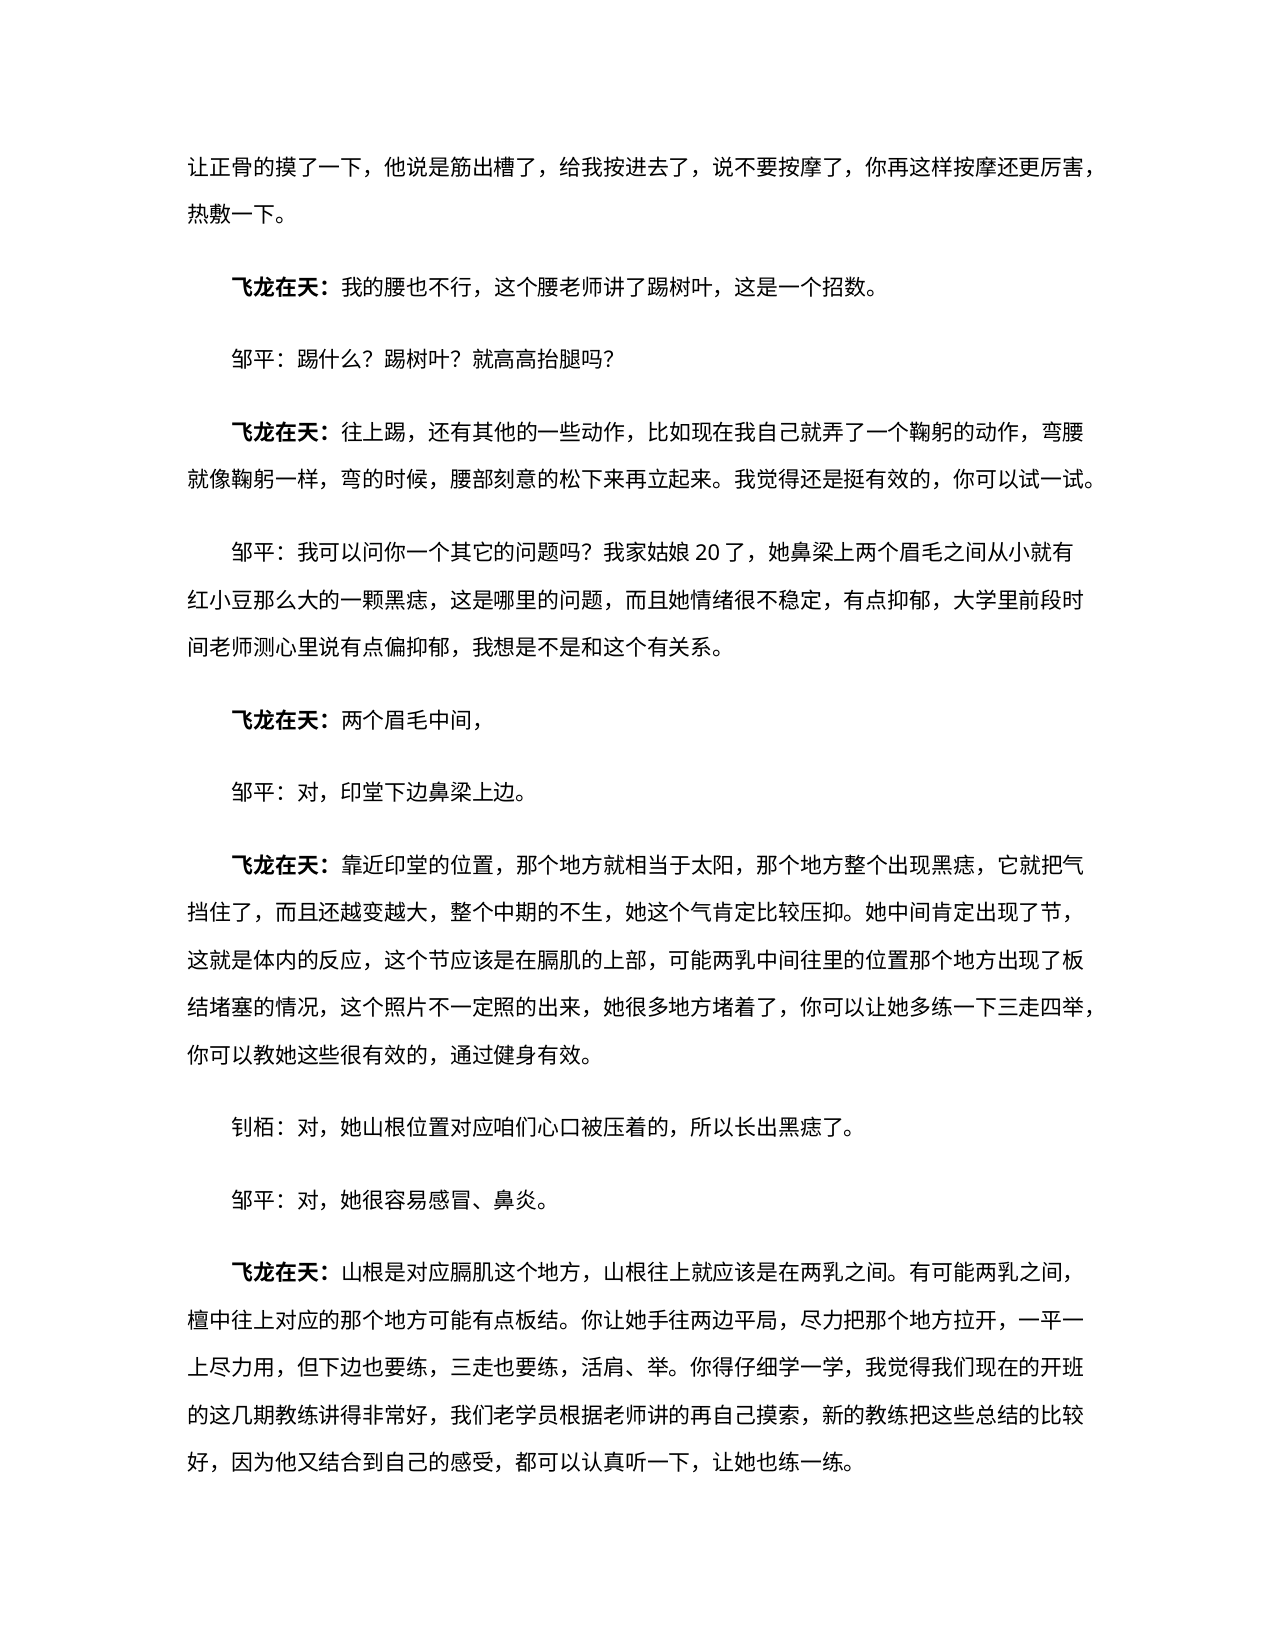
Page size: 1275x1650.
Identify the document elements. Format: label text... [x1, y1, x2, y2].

text 邹平：对，她很容易感冒、鼻炎。 [187, 1183, 1087, 1214]
text 飞龙在天：靠近印堂的位置，那个地方就相当于太阳，那个地方整个出现黑痣，它就把气挡住了，而且还越变越大，整个中期的不生，她这个气肯定比较压抑。她中间肯定出现了节，这就是体内的反应，这个节应该是在膈肌的上部，可能两乳中间往里的位置那个地方出现了板结堵塞的情况，这个照片不一定照的出来，她很多地方堵着了，你可以让她多练一下三走四举，你可以教她这些很有效的，通过健身有效。 [187, 848, 1087, 1069]
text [187, 150, 1087, 229]
text 飞龙在天：山根是对应膈肌这个地方，山根往上就应该是在两乳之间。有可能两乳之间，檀中往上对应的那个地方可能有点板结。你让她手往两边平局，尽力把那个地方拉开，一平一上尽力用，但下边也要练，三走也要练，活肩、举。你得仔细学一学，我觉得我们现在的开班的这几期教练讲得非常好，我们老学员根据老师讲的再自己摸索，新的教练把这些总结的比较好，因为他又结合到自己的感受，都可以认真听一下，让她也练一练。 [187, 1255, 1087, 1477]
text 邹平：对，印堂下边鼻梁上边。 [187, 775, 1087, 807]
text 飞龙在天：往上踢，还有其他的一些动作，比如现在我自己就弄了一个鞠躬的动作，弯腰就像鞠躬一样，弯的时候，腰部刻意的松下来再立起来。我觉得还是挺有效的，你可以试一试。 [187, 415, 1087, 494]
text 飞龙在天：我的腰也不行，这个腰老师讲了踢树叶，这是一个招数。 [187, 270, 1087, 302]
text 飞龙在天：两个眉毛中间， [187, 703, 1087, 734]
text 邹平：踢什么？踢树叶？就高高抬腿吗？ [187, 342, 1087, 374]
text 钊栢：对，她山根位置对应咱们心口被压着的，所以长出黑痣了。 [187, 1110, 1087, 1142]
text 邹平：我可以问你一个其它的问题吗？我家姑娘20了，她鼻梁上两个眉毛之间从小就有红小豆那么大的一颗黑痣，这是哪里的问题，而且她情绪很不稳定，有点抑郁，大学里前段时间老师测心里说有点偏抑郁，我想是不是和这个有关系。 [187, 535, 1087, 662]
